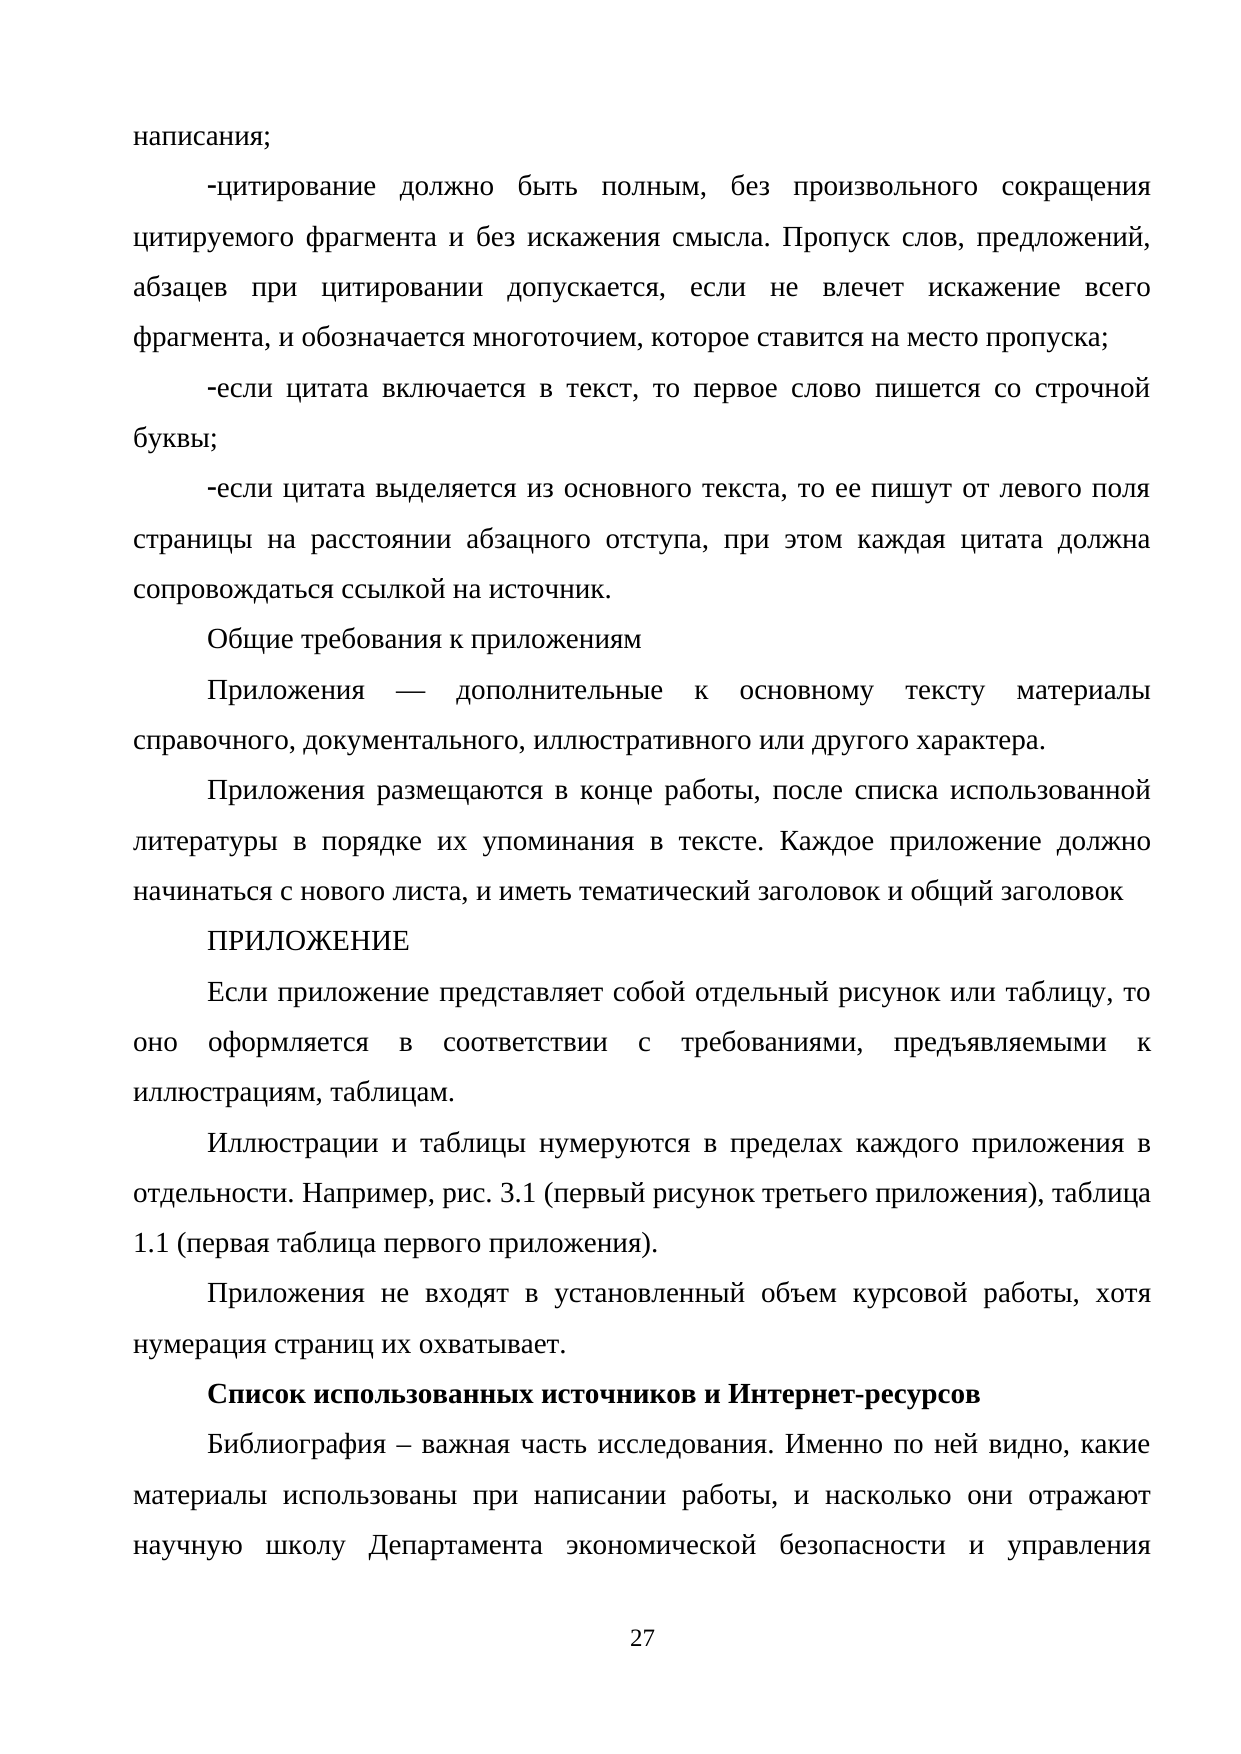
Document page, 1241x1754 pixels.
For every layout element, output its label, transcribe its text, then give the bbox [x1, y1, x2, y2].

list если цитата выделяется из основного текста, то ее пишут от левого поля страницы на расстоянии абзацного отступа, при этом каждая цитата должна сопровождаться ссылкой на источник. [133, 471, 1152, 605]
text Приложения размещаются в конце работы, после списка использованной литературы в порядке их упоминания в тексте. Каждое приложение должно начинаться с нового листа, и иметь тематический заголовок и общий заголовок [133, 772, 1152, 907]
list если цитата включается в текст, то первое слово пишется со строчной буквы; [133, 370, 1152, 454]
text Список использованных источников и Интернет-ресурсов [133, 1376, 1152, 1410]
text Приложения — дополнительные к основному тексту материалы справочного, документального, иллюстративного или другого характера. [133, 672, 1152, 756]
text Приложения не входят в установленный объем курсовой работы, хотя нумерация страниц их охватывает. [133, 1276, 1152, 1359]
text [133, 1427, 1152, 1561]
text Иллюстрации и таблицы нумеруются в пределах каждого приложения в отдельности. Например, рис. 3.1 (первый рисунок третьего приложения), таблица 1.1 (первая таблица первого приложения). [133, 1125, 1152, 1259]
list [133, 118, 1152, 152]
text Общие требования к приложениям [133, 622, 1152, 655]
text ПРИЛОЖЕНИЕ [133, 923, 1152, 957]
list цитирование должно быть полным, без произвольного сокращения цитируемого фрагмента и без искажения смысла. Пропуск слов, предложений, абзацев при цитировании допускается, если не влечет искажение всего фрагмента, и обозначается многоточием, которое ставится на место пропуска; [133, 168, 1152, 353]
text Если приложение представляет собой отдельный рисунок или таблицу, то оно оформляется в соответствии с требованиями, предъявляемыми к иллюстрациям, таблицам. [133, 974, 1152, 1108]
